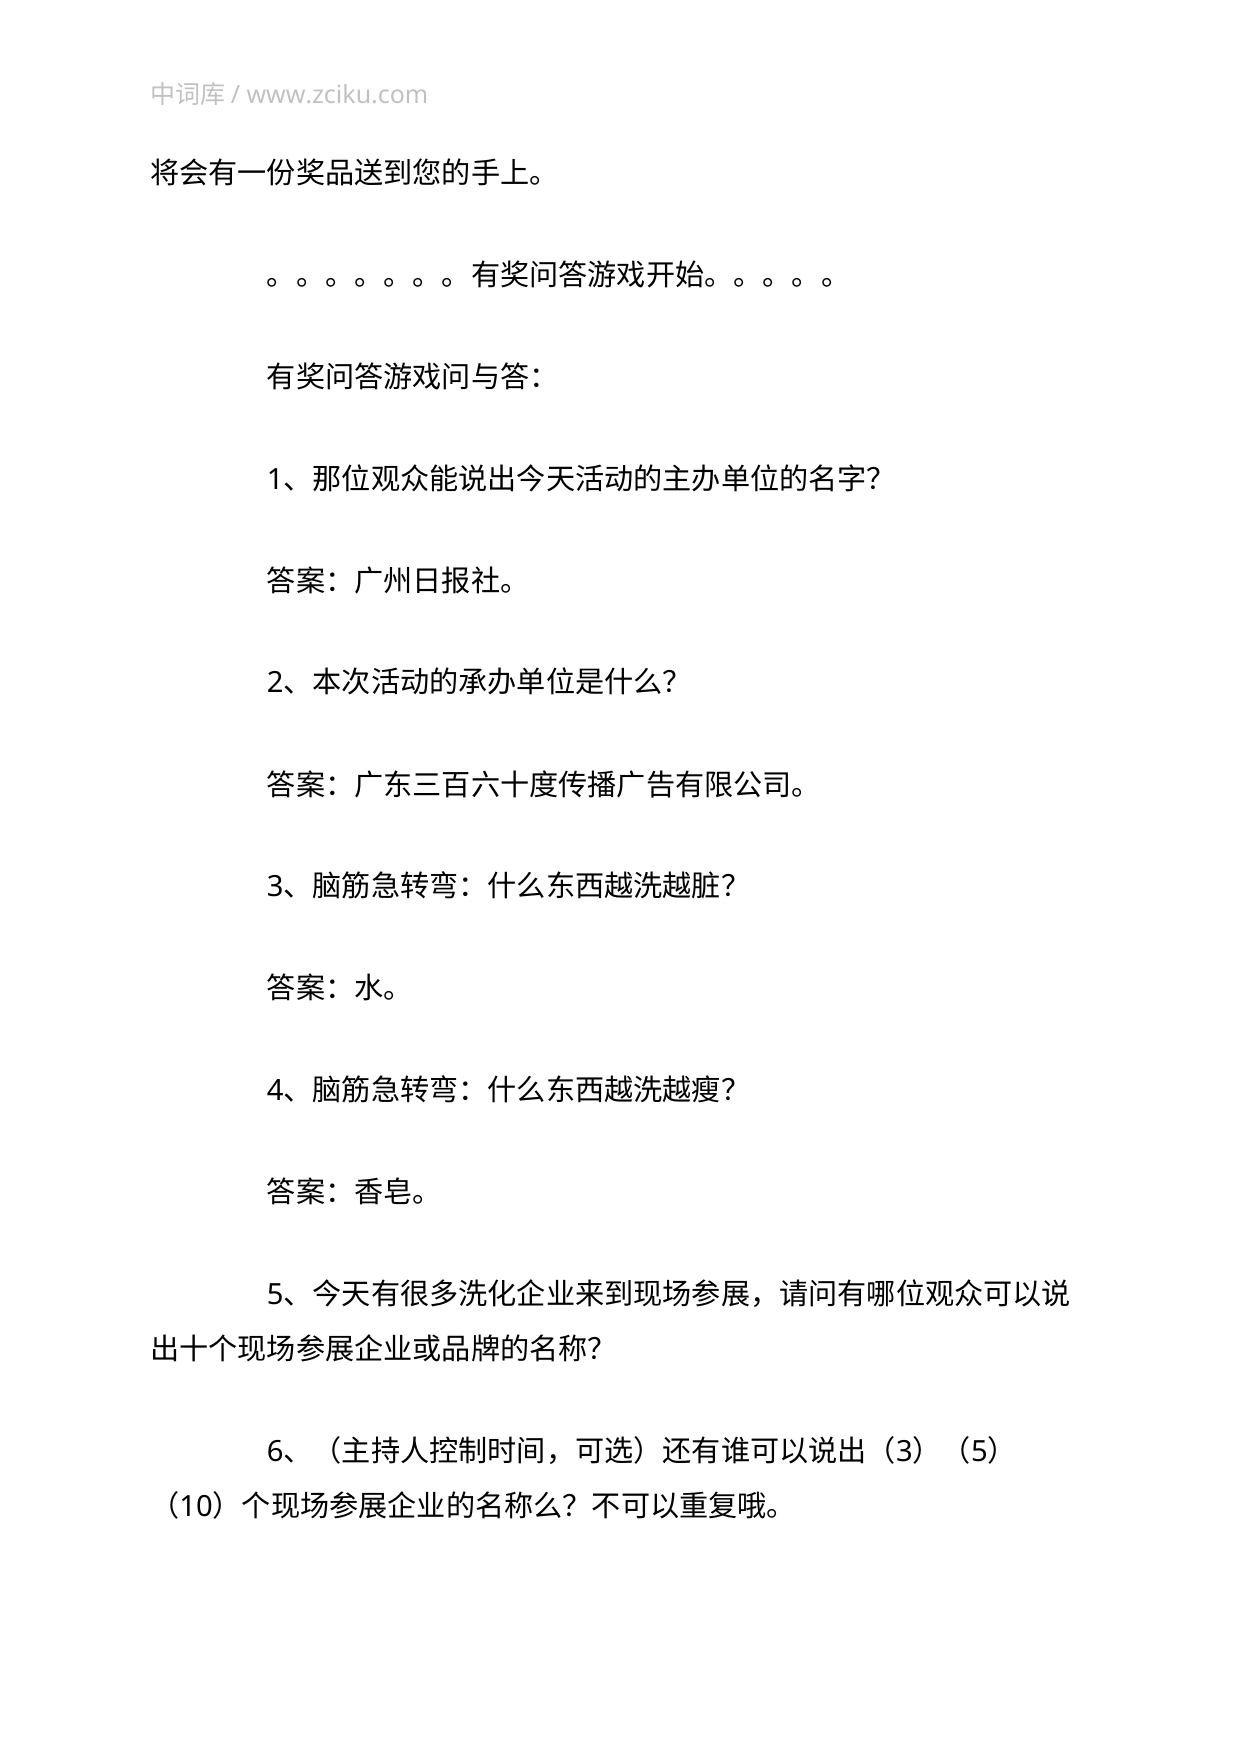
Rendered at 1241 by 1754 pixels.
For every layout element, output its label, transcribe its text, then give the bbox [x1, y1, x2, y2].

text 答案：广东三百六十度传播广告有限公司。 [150, 761, 1090, 803]
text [150, 150, 1090, 192]
text 2、本次活动的承办单位是什么？ [150, 659, 1090, 701]
text 。。。。。。。有奖问答游戏开始。。。。。 [150, 252, 1090, 294]
text 答案：香皂。 [150, 1168, 1090, 1211]
text 答案：水。 [150, 965, 1090, 1007]
text 3、脑筋急转弯：什么东西越洗越脏？ [150, 863, 1090, 905]
text 答案：广州日报社。 [150, 557, 1090, 599]
text 1、那位观众能说出今天活动的主办单位的名字？ [150, 455, 1090, 498]
text 有奖问答游戏问与答： [150, 353, 1090, 396]
text 4、脑筋急转弯：什么东西越洗越瘦？ [150, 1067, 1090, 1109]
text 6、（主持人控制时间，可选）还有谁可以说出（3）（5）（10）个现场参展企业的名称么？不可以重复哦。 [150, 1427, 1090, 1524]
text 5、今天有很多洗化企业来到现场参展，请问有哪位观众可以说出十个现场参展企业或品牌的名称？ [150, 1270, 1090, 1368]
